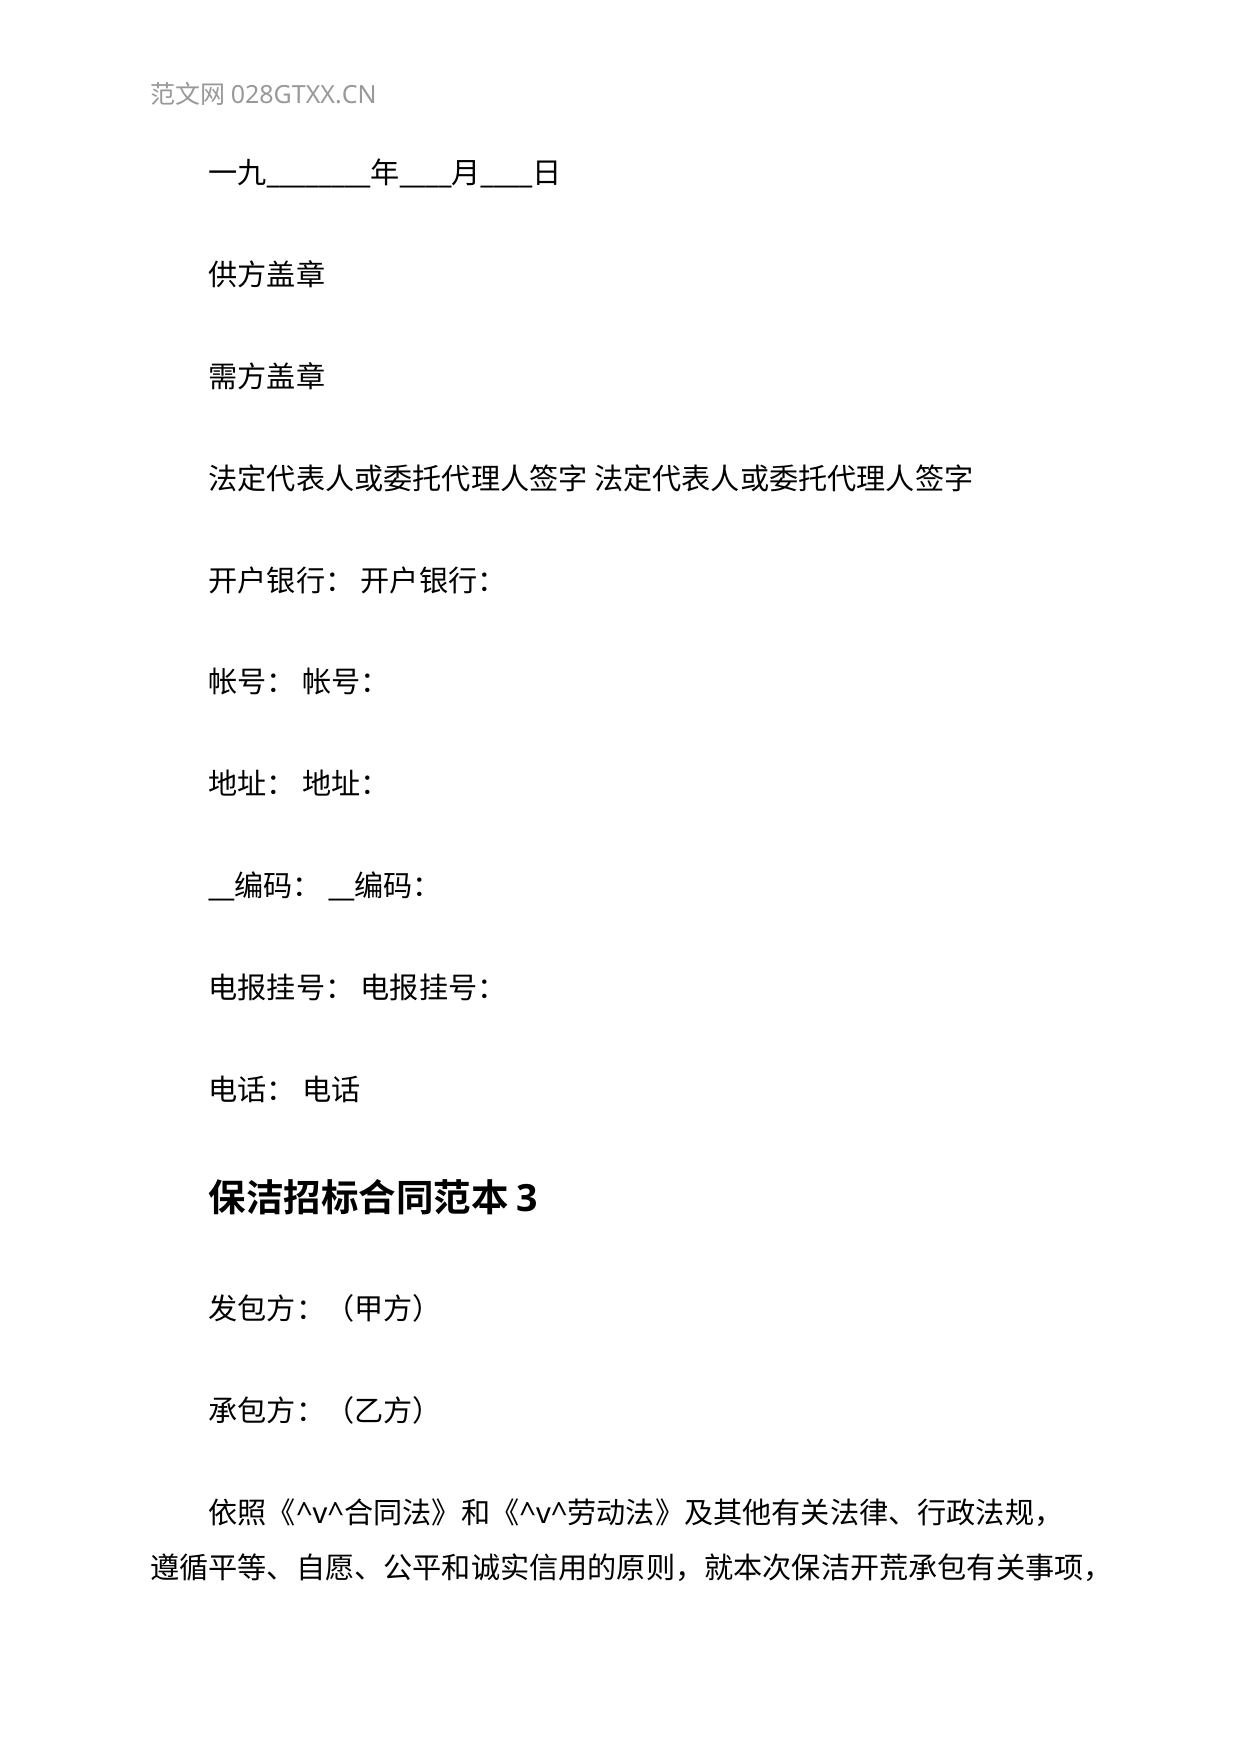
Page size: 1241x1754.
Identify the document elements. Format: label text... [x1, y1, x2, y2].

text 帐号： 帐号： [150, 659, 1090, 701]
text 需方盖章 [150, 354, 1090, 396]
text 地址： 地址： [150, 761, 1090, 803]
text 供方盖章 [150, 252, 1090, 294]
text 一九________年____月____日 [150, 150, 1090, 192]
text 电话： 电话 [150, 1066, 1090, 1109]
text 承包方：（乙方） [150, 1387, 1090, 1430]
text 发包方：（甲方） [150, 1286, 1090, 1328]
text __编码： __编码： [150, 863, 1090, 905]
text 保洁招标合同范本3 [150, 1168, 1090, 1223]
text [150, 1489, 1090, 1587]
text 法定代表人或委托代理人签字 法定代表人或委托代理人签字 [150, 456, 1090, 498]
text 电报挂号： 电报挂号： [150, 964, 1090, 1007]
text 开户银行： 开户银行： [150, 557, 1090, 599]
